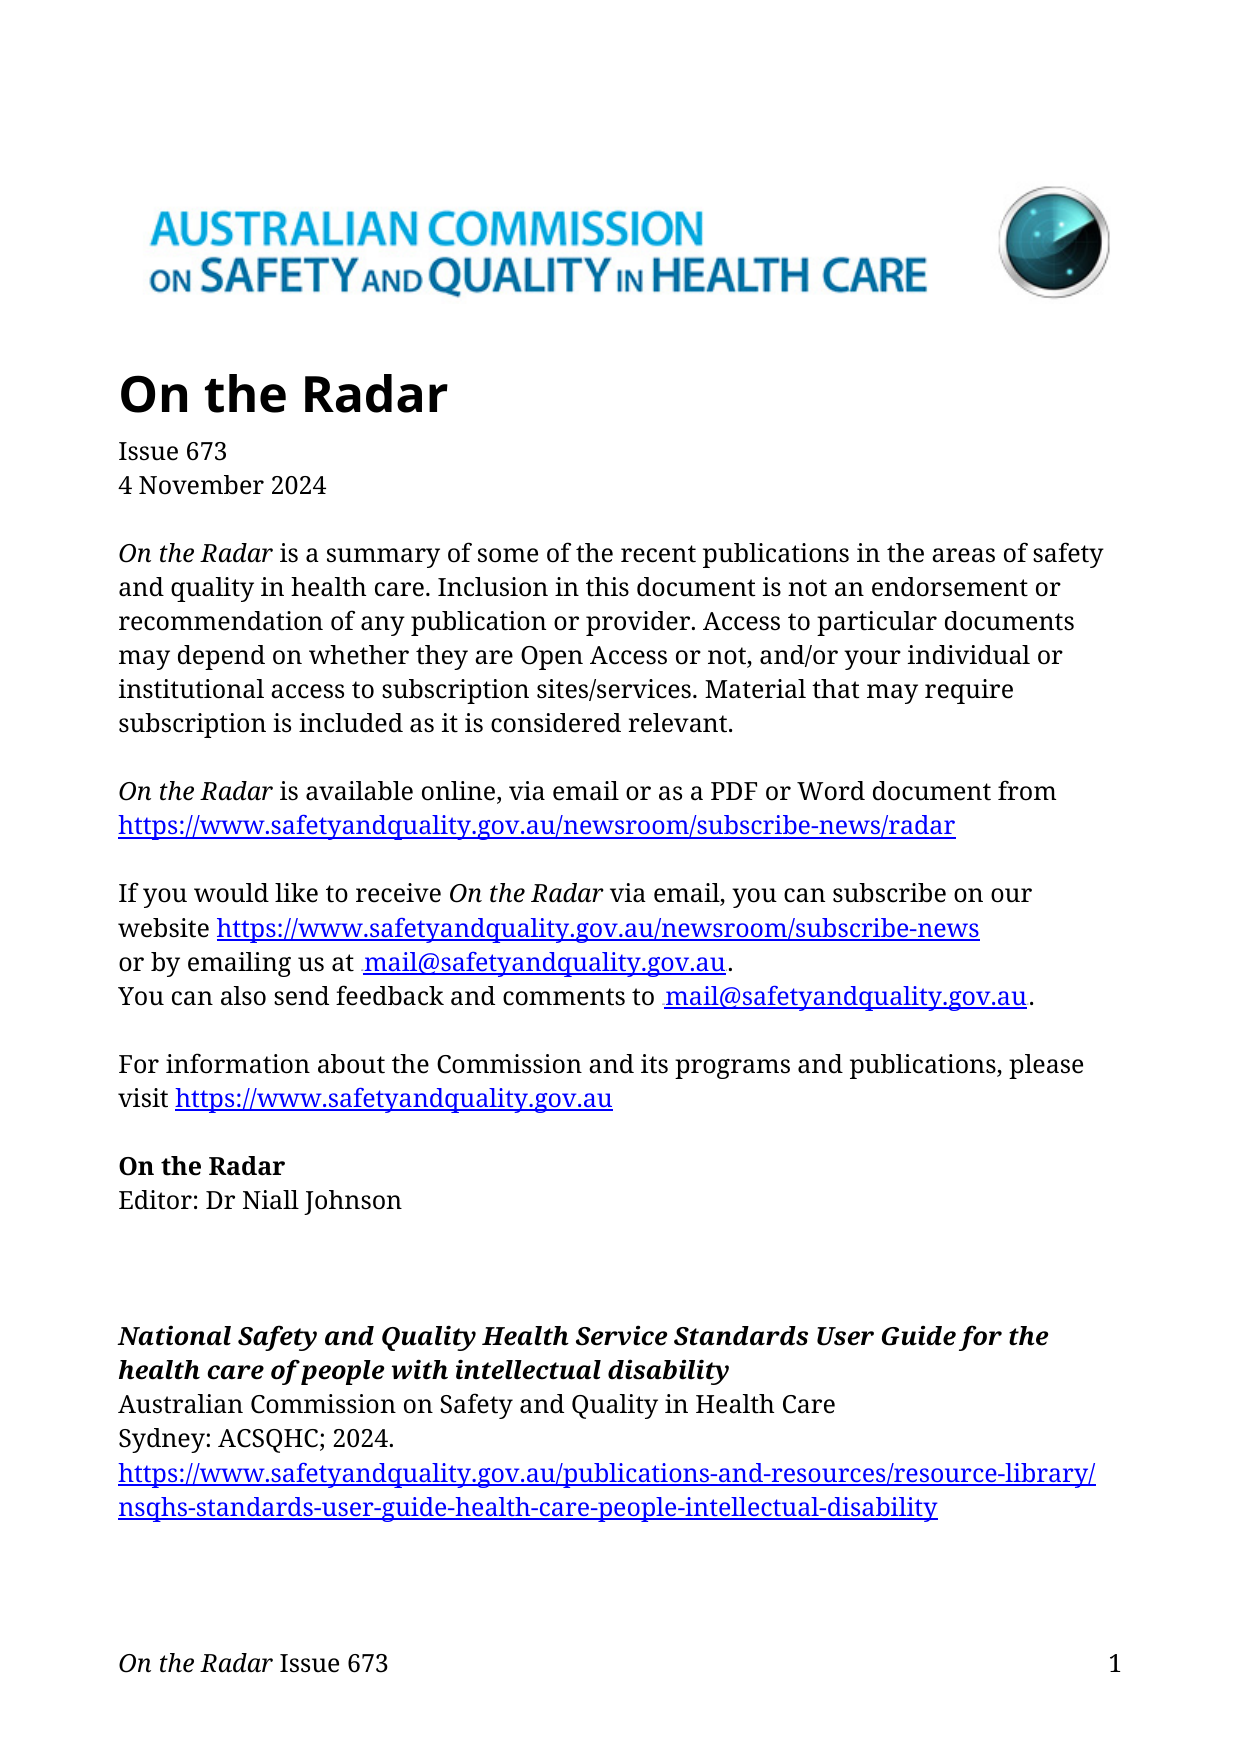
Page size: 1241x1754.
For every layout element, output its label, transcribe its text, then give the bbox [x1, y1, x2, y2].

text Editor: Dr Niall Johnson [118, 1183, 1122, 1217]
text For information about the Commission and its programs and publications, please visit https://www.safetyandquality.gov.au [118, 1046, 1122, 1114]
text On the Radar is available online, via email or as a PDF or Word document from https://www.safetyandquality.gov.au/newsroom/subscribe-news/radar [118, 774, 1122, 842]
text If you would like to receive On the Radar via email, you can subscribe on our website https://www.safetyandquality.gov.au/newsroom/subscribe-news or by emailing us at HUmail@safetyandquality.gov.auU. You can also send feedback and comments to HUmail@safetyandquality.gov.auU. [118, 876, 1122, 1012]
text Sydney: ACSQHC; 2024. [118, 1421, 1122, 1455]
text National Safety and Quality Health Service Standards User Guide for the health care of people with intellectual disability [118, 1319, 1122, 1387]
text On the Radar is a summary of some of the recent publications in the areas of safety and quality in health care. Inclusion in this document is not an endorsement or recommendation of any publication or provider. Access to particular documents may depend on whether they are Open Access or not, and/or your individual or institutional access to subscription sites/services. Material that may require subscription is included as it is considered relevant. [118, 536, 1122, 740]
picture [142, 157, 1110, 304]
text https://www.safetyandquality.gov.au/publications-and-resources/resource-library/nsqhs-standards-user-guide-health-care-people-intellectual-disability [118, 1455, 1122, 1523]
text Issue 673 [118, 433, 1122, 467]
text On the Radar [118, 1149, 1122, 1183]
text 4 November 2024 [118, 467, 1122, 501]
text Australian Commission on Safety and Quality in Health Care [118, 1387, 1122, 1421]
